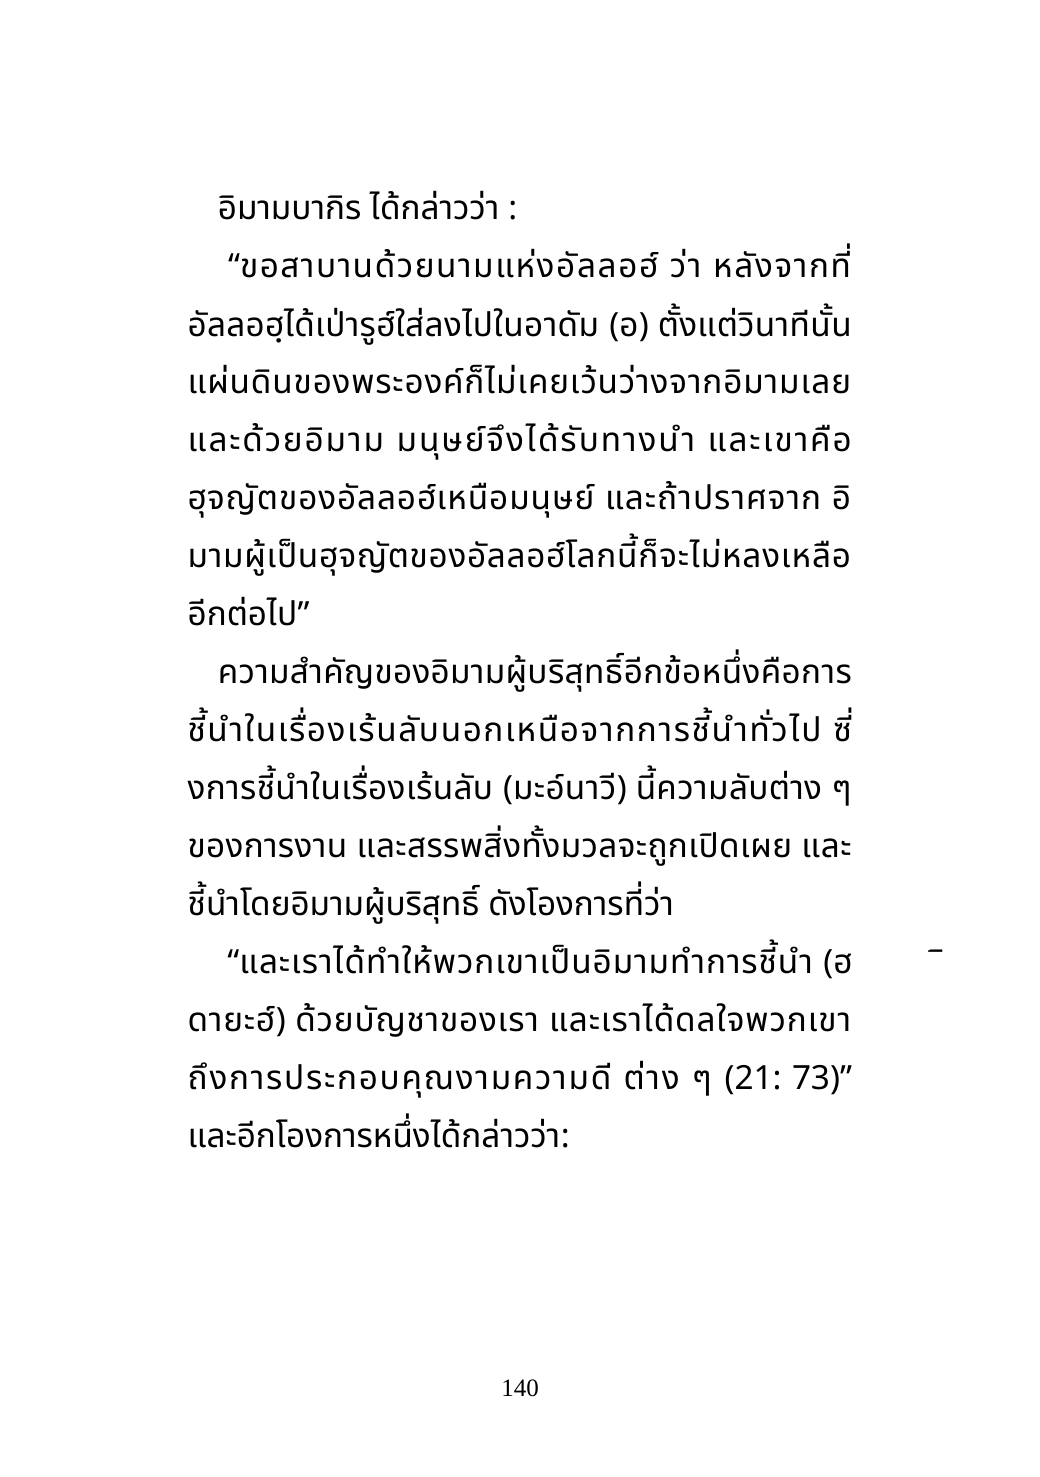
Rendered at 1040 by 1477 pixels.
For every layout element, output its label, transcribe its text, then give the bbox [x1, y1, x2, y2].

text ความสำคัญของอิมามผู้บริสุทธิ์อีกข้อหนึ่งคือการชี้นำในเรื่องเร้นลับนอกเหนือจากการชี้นำทั่วไป ซี่งการชี้นำในเรื่องเร้นลับ (มะอ์นาวี) นี้ความลับต่าง ๆ ของการงาน และสรรพสิ่งทั้งมวลจะถูกเปิดเผย และชี้นำโดยอิมามผู้บริสุทธิ์ ดังโองการที่ว่า [187, 648, 852, 930]
text อิมามบากิร ได้กล่าวว่า : [187, 184, 852, 235]
text “ขอสาบานด้วยนามแห่งอัลลอฮ์ ว่า หลังจากที่อัลลอฮฺได้เป่ารูฮ์ใส่ลงไปในอาดัม (อ) ตั้งแต่วินาทีนั้นแผ่นดินของพระองค์ก็ไม่เคยเว้นว่างจากอิมามเลย และด้วยอิมาม มนุษย์จึงได้รับทางนำ และเขาคือ ฮุจญัตของอัลลอฮ์เหนือมนุษย์ และถ้าปราศจาก อิมามผู้เป็นฮุจญัตของอัลลอฮ์โลกนี้ก็จะไม่หลงเหลืออีกต่อไป” [187, 242, 852, 641]
text “และเราได้ทำให้พวกเขาเป็นอิมามทำการชี้นำ (ฮิดายะฮ์) ด้วยบัญชาของเรา และเราได้ดลใจพวกเขาถึงการประกอบคุณงามความดี ต่าง ๆ (21: 73)” และอีกโองการหนึ่งได้กล่าวว่า: [187, 938, 852, 1163]
